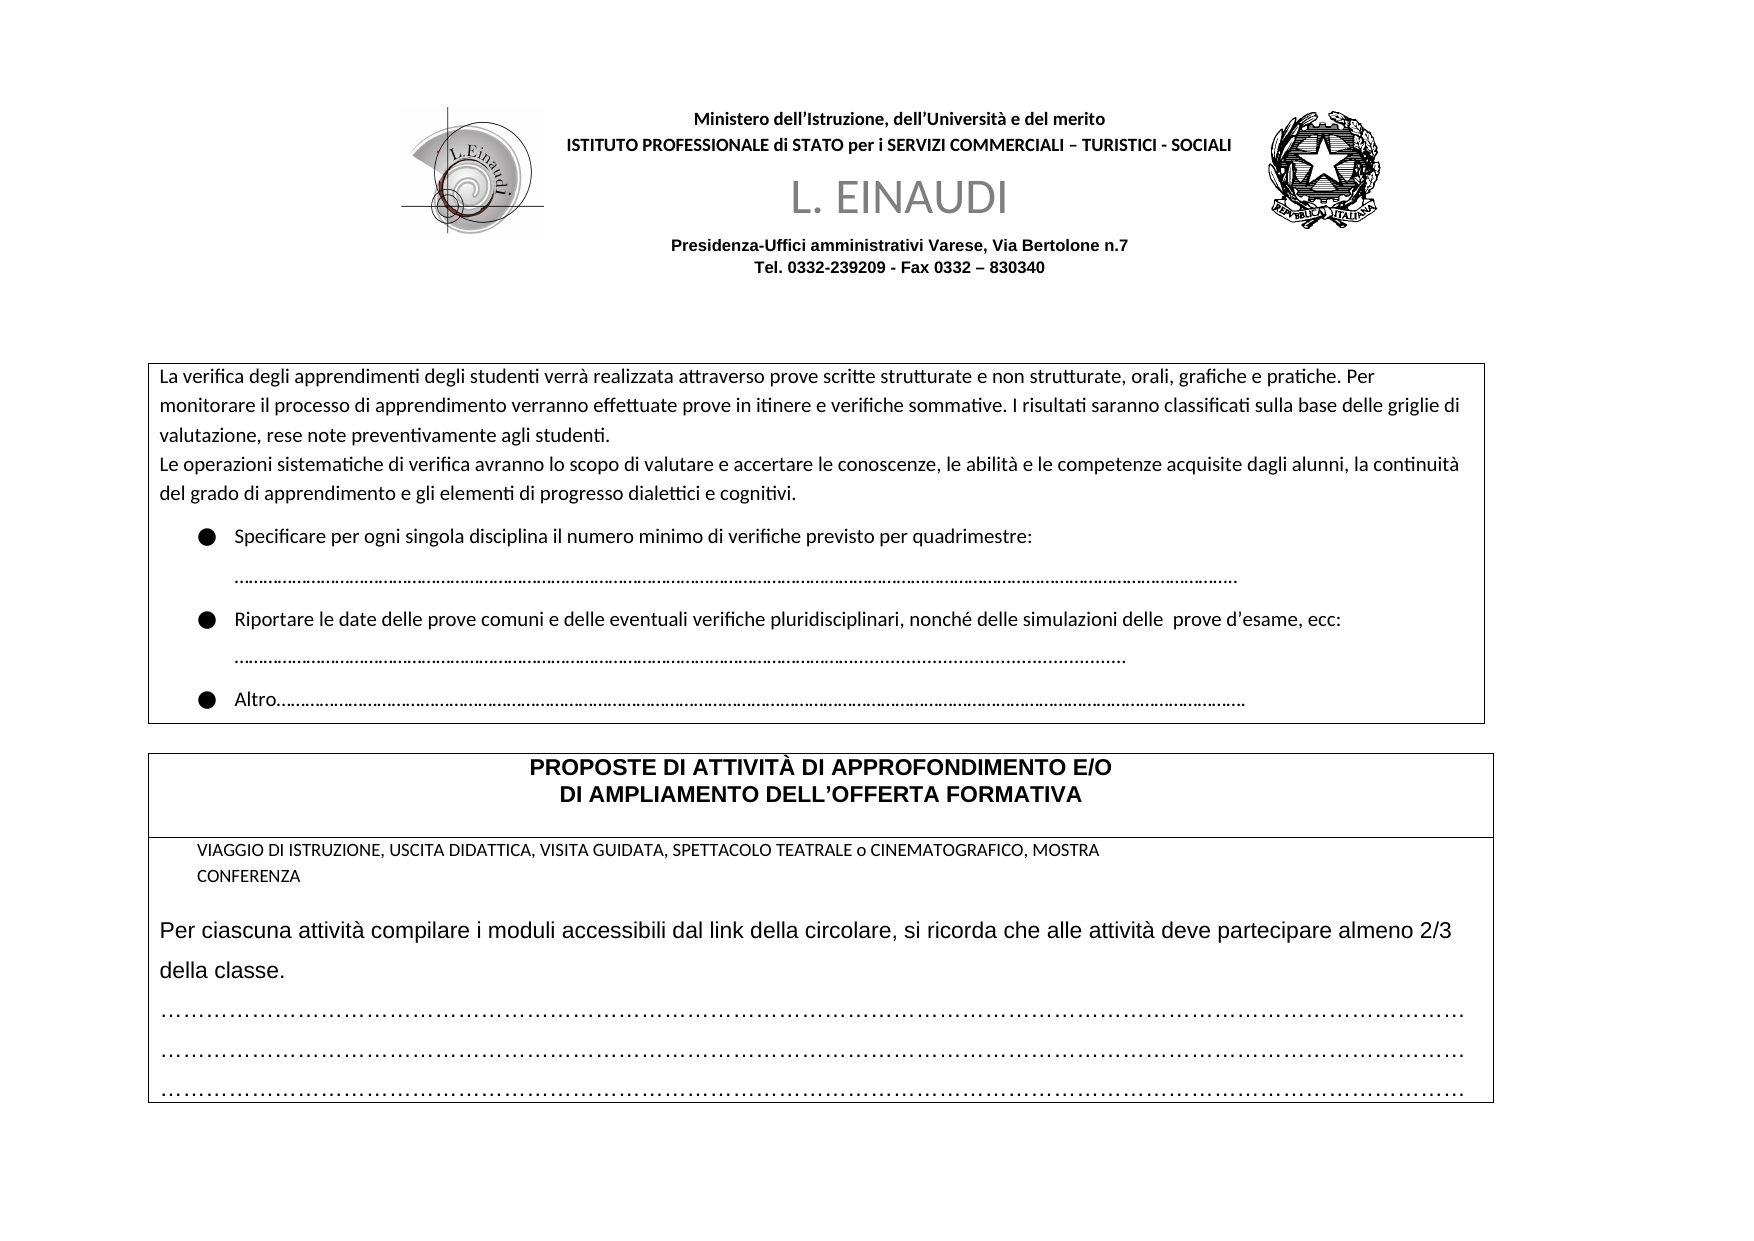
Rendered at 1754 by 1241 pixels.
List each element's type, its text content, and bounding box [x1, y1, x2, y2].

picture [401, 107, 544, 234]
table_cell La verifica degli apprendimenti degli studenti verrà realizzata attraverso prove scritte strutturate e non strutturate, orali, grafiche e pratiche. Per monitorare il processo di apprendimento verranno effettuate prove in itinere e verifiche sommative. I risultati saranno classificati sulla base delle griglie di valutazione, rese note preventivamente agli studenti. Le operazioni sistematiche di verifica avranno lo scopo di valutare e accertare le conoscenze, le abilità e le competenze acquisite dagli alunni, la continuità del grado di apprendimento e gli elementi di progresso dialettici e cognitivi. Specificare per ogni singola disciplina il numero minimo di verifiche previsto per quadrimestre: ……………………………………………………………………………………………………………………………………………………………………………………….. Riportare le date delle prove comuni e delle eventuali verifiche pluridisciplinari, nonché delle simulazioni delle prove d’esame, ecc: ………………………………………………………………………………………………………………….................................................... Altro…………………………………………………………………………………………………………………………………………………………………………………. [149, 364, 1484, 723]
picture [1266, 107, 1383, 232]
table_header PROPOSTE DI ATTIVITÀ DI APPROFONDIMENTO E/O DI AMPLIAMENTO DELL’OFFERTA FORMATIVA [149, 754, 1493, 837]
